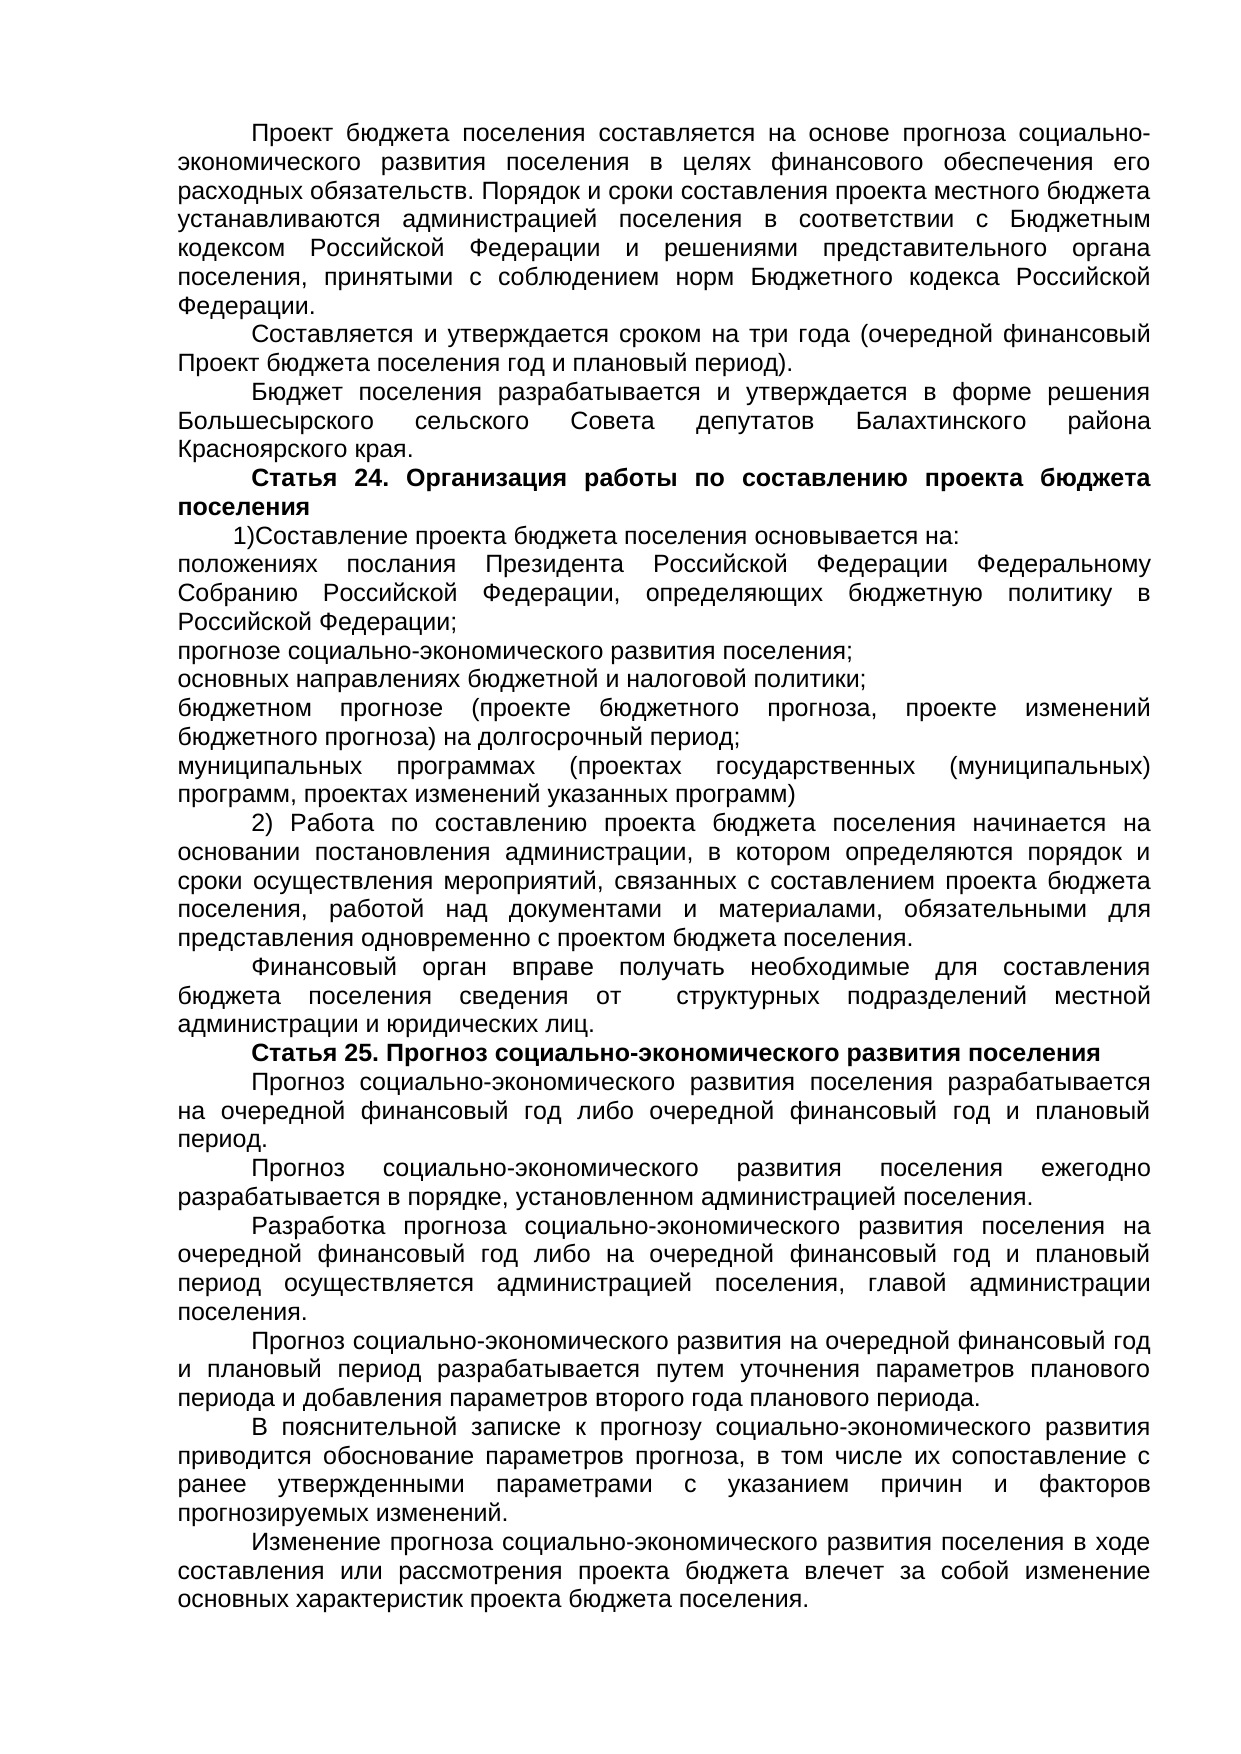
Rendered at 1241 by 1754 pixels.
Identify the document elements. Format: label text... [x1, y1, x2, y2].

text 1)Составление проекта бюджета поселения основывается на: [177, 521, 1152, 549]
text Изменение прогноза социально-экономического развития поселения в ходе составления или рассмотрения проекта бюджета влечет за собой изменение основных характеристик проекта бюджета поселения. [177, 1527, 1152, 1613]
text Бюджет поселения разрабатывается и утверждается в форме решения Большесырского сельского Совета депутатов Балахтинского района Красноярского края. [177, 377, 1152, 463]
text Статья 24. Организация работы по составлению проекта бюджета поселения [177, 463, 1152, 521]
text Составляется и утверждается сроком на три года (очередной финансовый Проект бюджета поселения год и плановый период). [177, 319, 1152, 377]
text Проект бюджета поселения составляется на основе прогноза социально-экономического развития поселения в целях финансового обеспечения его расходных обязательств. Порядок и сроки составления проекта местного бюджета устанавливаются администрацией поселения в соответствии с Бюджетным кодексом Российской Федерации и решениями представительного органа поселения, принятыми с соблюдением норм Бюджетного кодекса Российской Федерации. [177, 118, 1152, 319]
text 2) Работа по составлению проекта бюджета поселения начинается на основании постановления администрации, в котором определяются порядок и сроки осуществления мероприятий, связанных с составлением проекта бюджета поселения, работой над документами и материалами, обязательными для представления одновременно с проектом бюджета поселения. [177, 808, 1152, 952]
text прогнозе социально-экономического развития поселения; [177, 636, 1152, 664]
text Статья 25. Прогноз социально-экономического развития поселения [177, 1038, 1152, 1067]
text положениях послания Президента Российской Федерации Федеральному Собранию Российской Федерации, определяющих бюджетную политику в Российской Федерации; [177, 549, 1152, 636]
text Прогноз социально-экономического развития поселения ежегодно разрабатывается в порядке, установленном администрацией поселения. [177, 1153, 1152, 1211]
text Прогноз социально-экономического развития поселения разрабатывается на очередной финансовый год либо очередной финансовый год и плановый период. [177, 1067, 1152, 1153]
text Прогноз социально-экономического развития на очередной финансовый год и плановый период разрабатывается путем уточнения параметров планового периода и добавления параметров второго года планового периода. [177, 1326, 1152, 1412]
text В пояснительной записке к прогнозу социально-экономического развития приводится обоснование параметров прогноза, в том числе их сопоставление с ранее утвержденными параметрами с указанием причин и факторов прогнозируемых изменений. [177, 1412, 1152, 1527]
text муниципальных программах (проектах государственных (муниципальных) программ, проектах изменений указанных программ) [177, 751, 1152, 808]
text Финансовый орган вправе получать необходимые для составления бюджета поселения сведения от структурных подразделений местной администрации и юридических лиц. [177, 952, 1152, 1038]
text основных направлениях бюджетной и налоговой политики; [177, 664, 1152, 693]
text бюджетном прогнозе (проекте бюджетного прогноза, проекте изменений бюджетного прогноза) на долгосрочный период; [177, 693, 1152, 751]
text Разработка прогноза социально-экономического развития поселения на очередной финансовый год либо на очередной финансовый год и плановый период осуществляется администрацией поселения, главой администрации поселения. [177, 1211, 1152, 1326]
